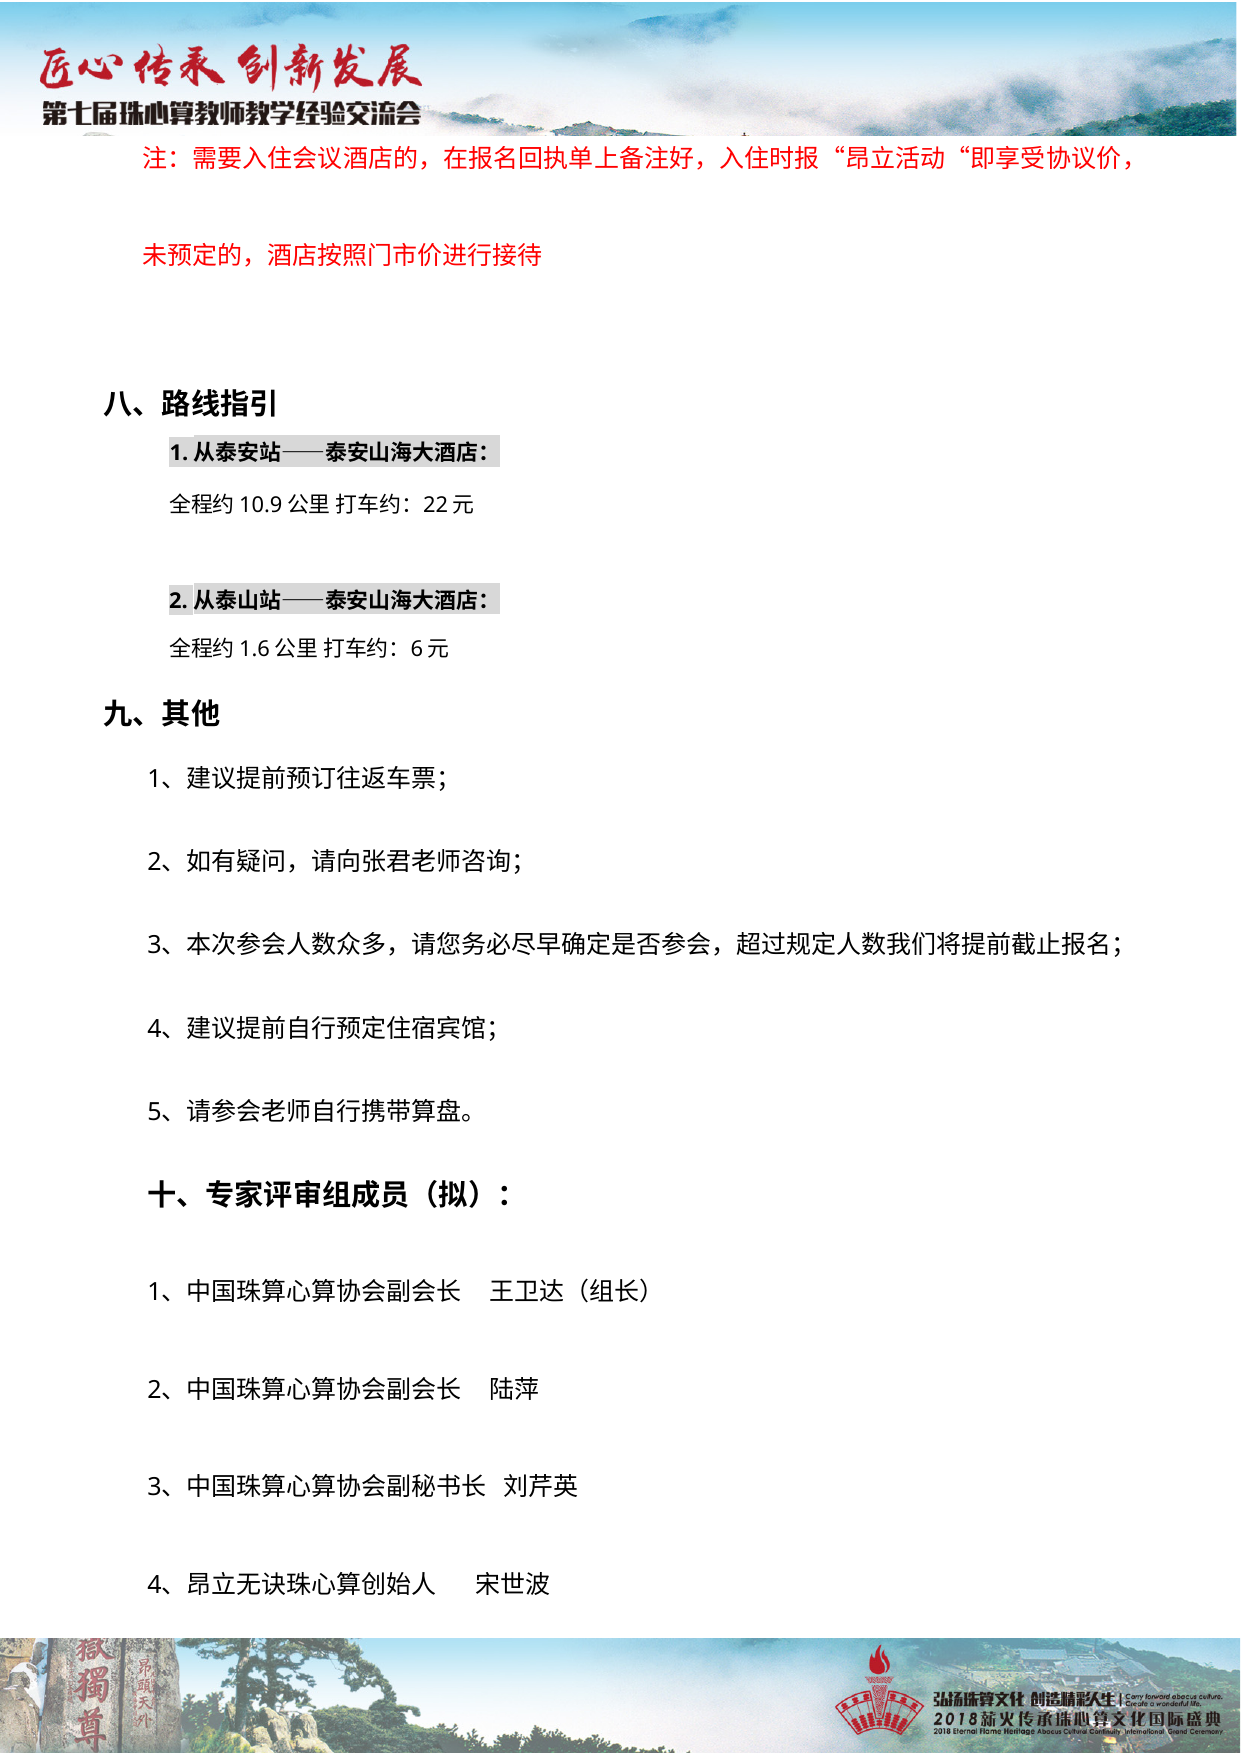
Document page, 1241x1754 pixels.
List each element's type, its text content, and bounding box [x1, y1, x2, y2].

text 1. 从泰安站——泰安山海大酒店： [103, 434, 1057, 467]
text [147, 1160, 1122, 1615]
text 4、建议提前自行预定住宿宾馆； [147, 994, 1122, 1059]
text 2. 从泰山站——泰安山海大酒店： [169, 583, 1057, 615]
text 全程约10.9公里 打车约：22元 [169, 487, 1057, 519]
text 注：需要入住会议酒店的，在报名回执单上备注好，入住时报“昂立活动“即享受协议价，未预定的，酒店按照门市价进行接待 [142, 124, 1122, 286]
picture [1184, 127, 1192, 136]
text 八、路线指引 [103, 369, 1122, 434]
text 1、建议提前预订往返车票； [147, 744, 1122, 809]
picture [0, 1638, 1241, 1753]
text 2、如有疑问，请向张君老师咨询； [147, 827, 1122, 892]
text 3、本次参会人数众多，请您务必尽早确定是否参会，超过规定人数我们将提前截止报名； [147, 911, 1122, 976]
text 全程约1.6公里 打车约：6元 [169, 631, 1057, 663]
picture [0, 2, 1237, 136]
text 5、请参会老师自行携带算盘。 [147, 1077, 1122, 1142]
text 九、其他 [103, 679, 1122, 744]
